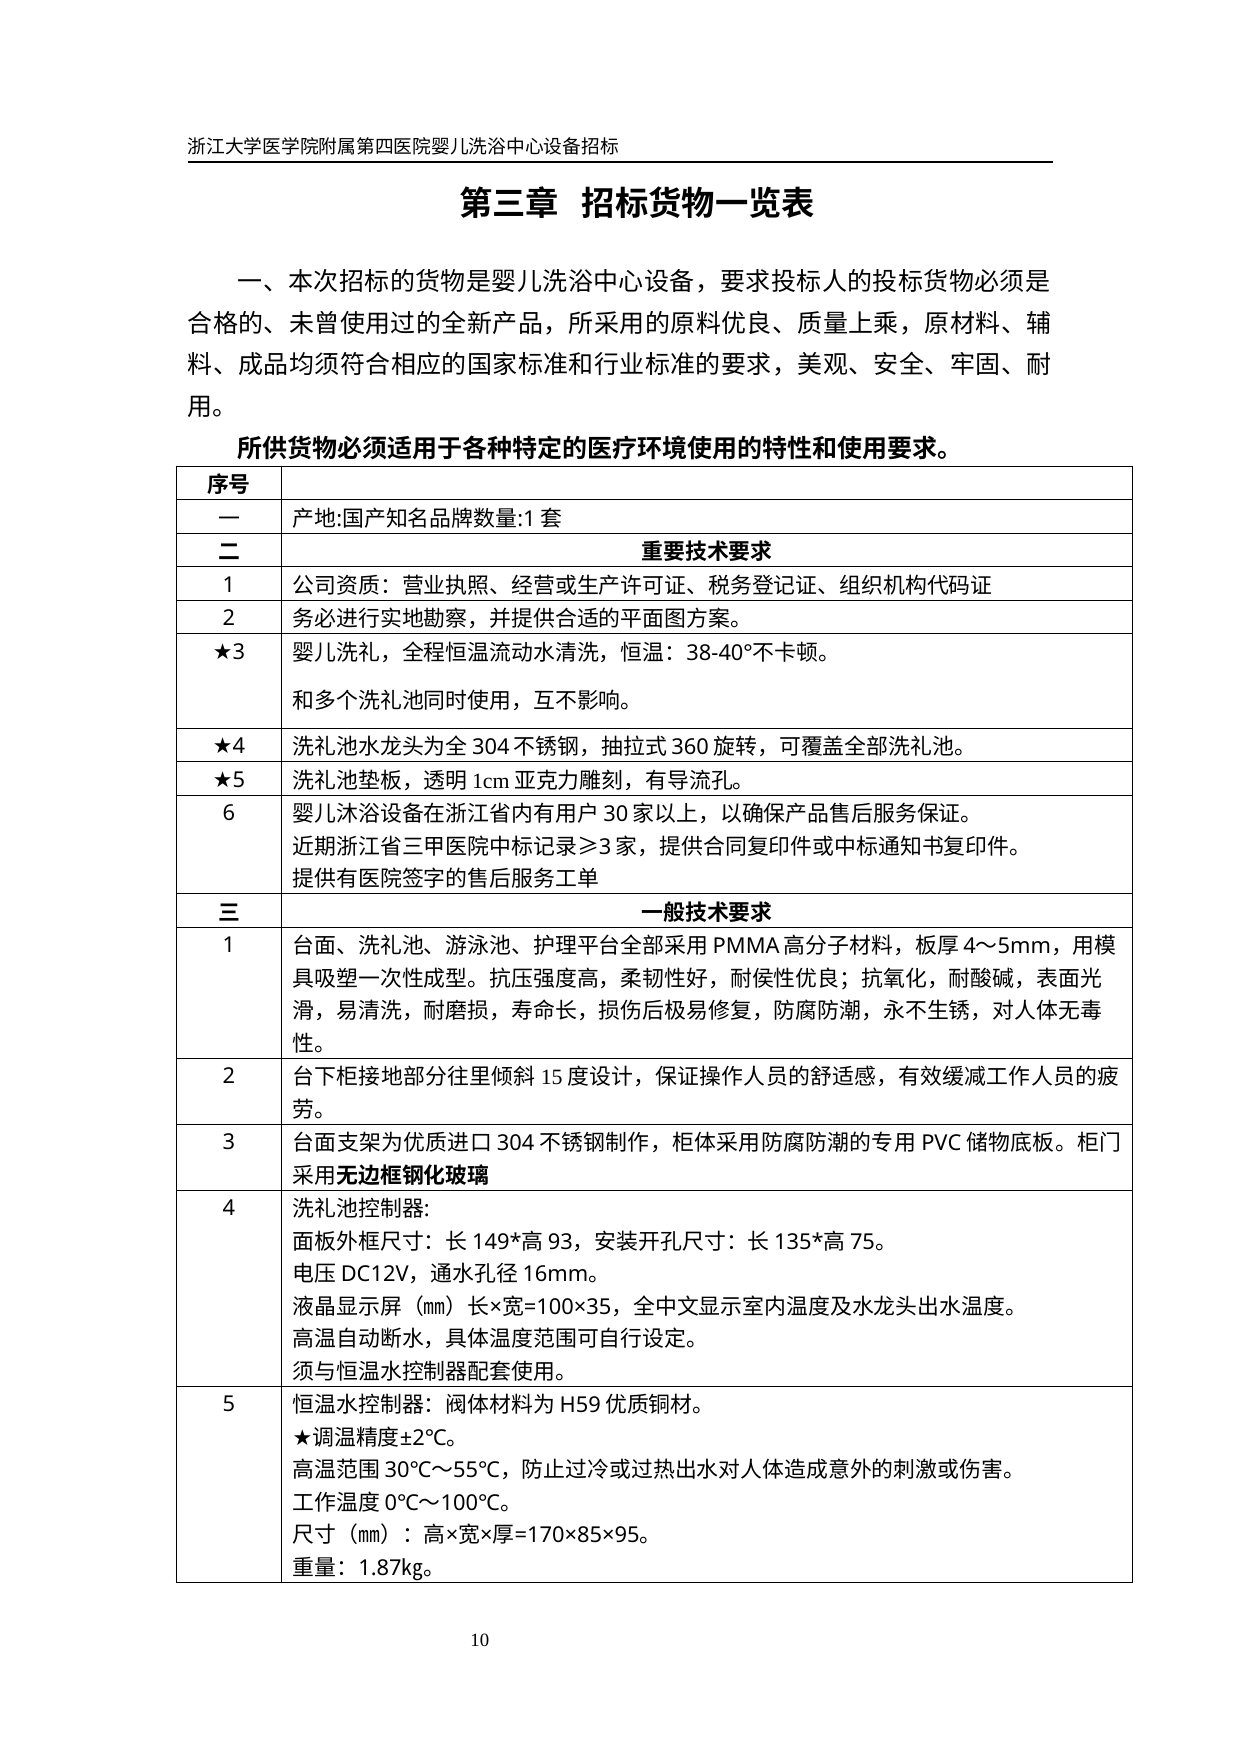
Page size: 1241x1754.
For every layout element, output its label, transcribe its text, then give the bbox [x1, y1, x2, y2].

text 一、本次招标的货物是婴儿洗浴中心设备，要求投标人的投标货物必须是合格的、未曾使用过的全新产品，所采用的原料优良、质量上乘，原材料、辅料、成品均须符合相应的国家标准和行业标准的要求，美观、安全、牢固、耐用。 [187, 257, 1053, 424]
table_cell 3 [177, 1125, 281, 1190]
table_cell 务必进行实地勘察，并提供合适的平面图方案。 [282, 601, 1132, 633]
table_cell 2 [177, 601, 281, 633]
table_cell 6 [177, 796, 281, 893]
table_cell 2 [177, 1059, 281, 1124]
table_cell ★4 [177, 729, 281, 761]
table_cell 洗礼池垫板，透明1cm亚克力雕刻，有导流孔。 [282, 762, 1132, 795]
table_cell 婴儿洗礼，全程恒温流动水清洗，恒温：38-40°不卡顿。 和多个洗礼池同时使用，互不影响。 [282, 634, 1132, 728]
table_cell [282, 1387, 1132, 1582]
table_cell 1 [177, 928, 281, 1058]
table_header [282, 467, 1132, 499]
text 第三章 招标货物一览表 [187, 168, 1053, 233]
table_cell 公司资质：营业执照、经营或生产许可证、税务登记证、组织机构代码证 [282, 567, 1132, 600]
table_cell 三 [177, 894, 281, 927]
table_cell 婴儿沐浴设备在浙江省内有用户30家以上，以确保产品售后服务保证。 近期浙江省三甲医院中标记录≥3家，提供合同复印件或中标通知书复印件。 提供有医院签字的售后服务工单 [282, 796, 1132, 893]
table_cell 台下柜接地部分往里倾斜15度设计，保证操作人员的舒适感，有效缓减工作人员的疲劳。 [282, 1059, 1132, 1124]
table_cell 产地:国产知名品牌数量:1套 [282, 500, 1132, 533]
table_cell 洗礼池水龙头为全304不锈钢，抽拉式360旋转，可覆盖全部洗礼池。 [282, 729, 1132, 761]
table_cell 一 [177, 500, 281, 533]
table_cell 台面、洗礼池、游泳池、护理平台全部采用PMMA高分子材料，板厚4～5mm，用模具吸塑一次性成型。抗压强度高，柔韧性好，耐侯性优良；抗氧化，耐酸碱，表面光滑，易清洗，耐磨损，寿命长，损伤后极易修复，防腐防潮，永不生锈，对人体无毒性。 [282, 928, 1132, 1058]
text 所供货物必须适用于各种特定的医疗环境使用的特性和使用要求。 [187, 424, 1053, 466]
table_cell 一般技术要求 [282, 894, 1132, 927]
table_header 序号 [177, 467, 281, 499]
table_cell 5 [177, 1387, 281, 1582]
table_cell 二 [177, 534, 281, 566]
table_cell ★5 [177, 762, 281, 795]
table_cell 4 [177, 1191, 281, 1386]
table_cell 台面支架为优质进口304不锈钢制作，柜体采用防腐防潮的专用PVC储物底板。柜门采用无边框钢化玻璃 [282, 1125, 1132, 1190]
table_cell 洗礼池控制器: 面板外框尺寸：长149*高93，安装开孔尺寸：长135*高75。 电压DC12V，通水孔径16mm。 液晶显示屏（㎜）长×宽=100×35，全中文显示室内温度及水龙头出水温度。 高温自动断水，具体温度范围可自行设定。 须与恒温水控制器配套使用。 [282, 1191, 1132, 1386]
table_cell ★3 [177, 634, 281, 728]
table_cell 重要技术要求 [282, 534, 1132, 566]
table_cell 1 [177, 567, 281, 600]
